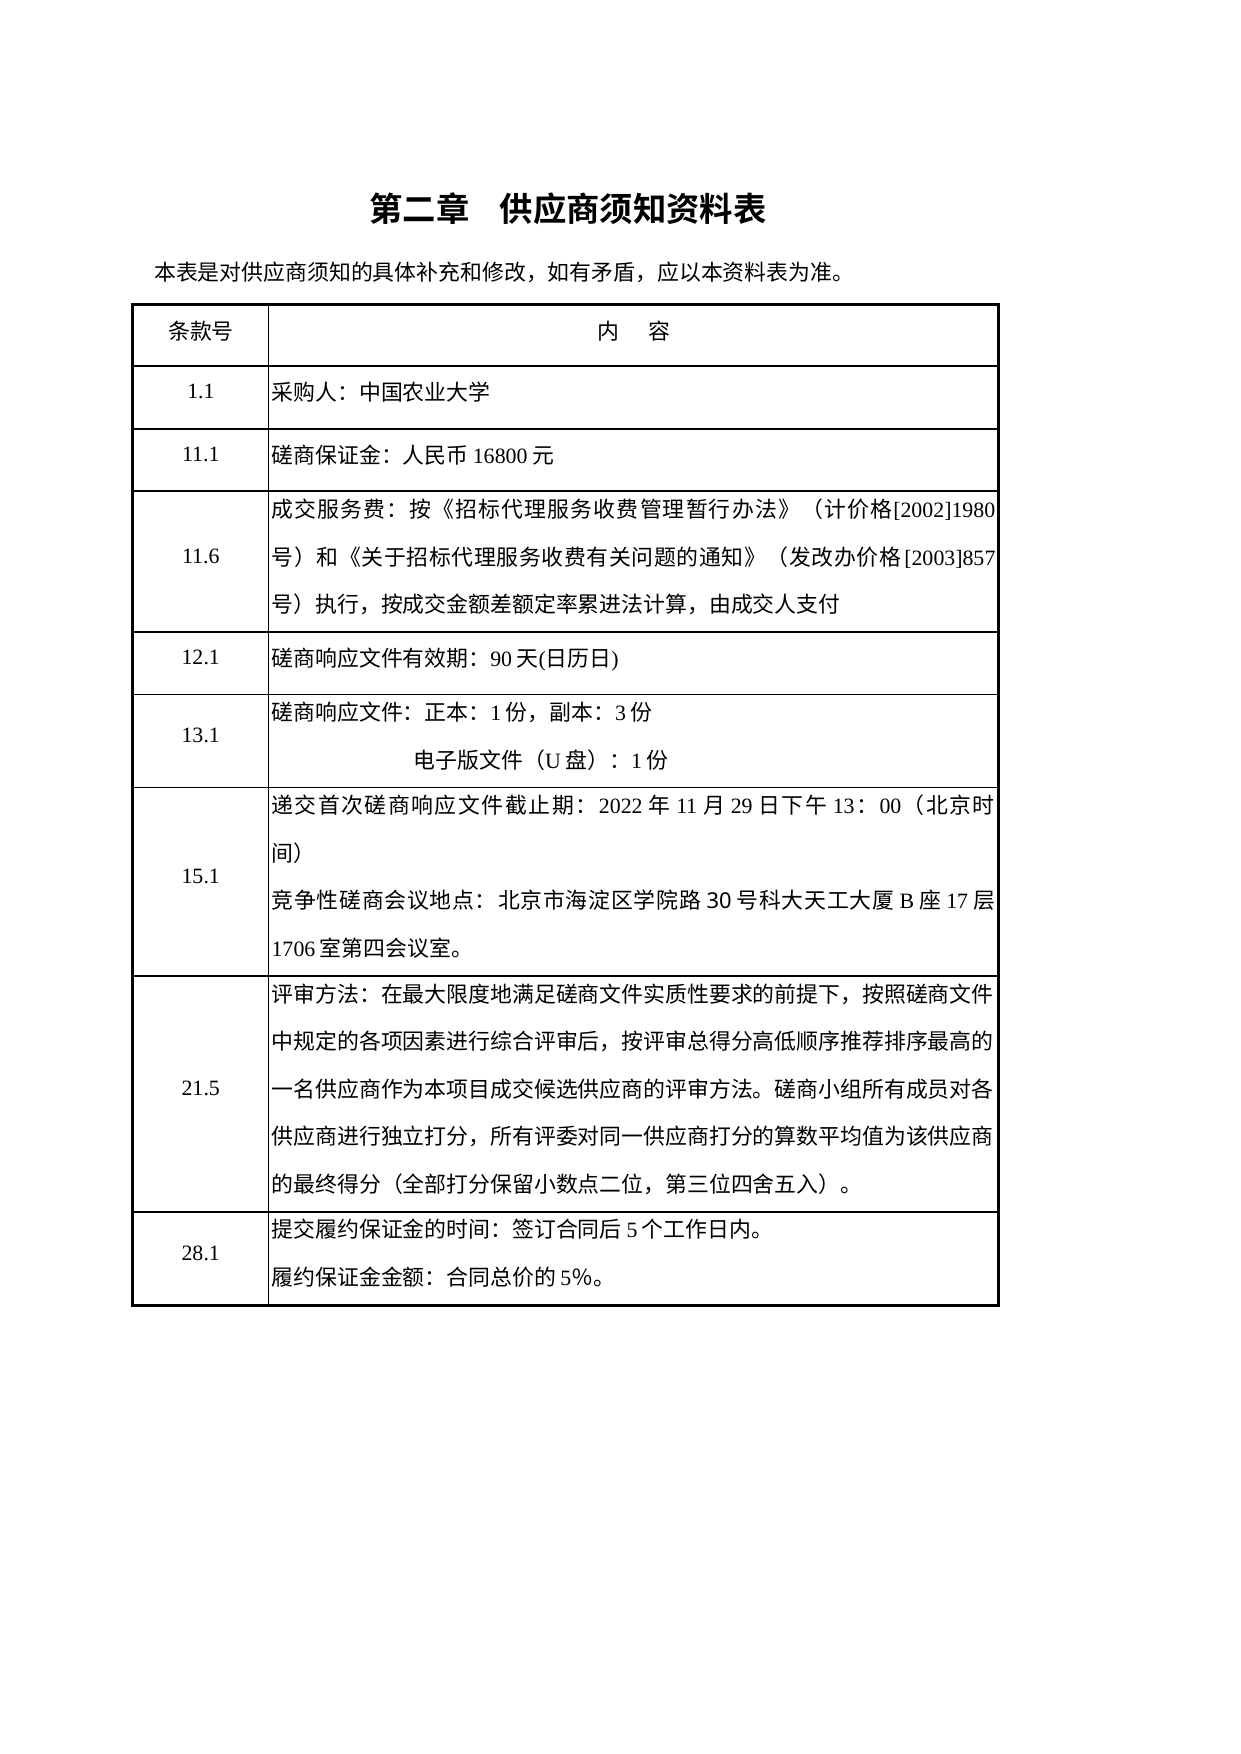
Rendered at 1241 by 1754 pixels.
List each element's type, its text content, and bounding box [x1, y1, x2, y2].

table_cell 1.1 [134, 367, 268, 428]
table_header 条款号 [134, 306, 268, 365]
table_cell 13.1 [134, 695, 268, 787]
text 本表是对供应商须知的具体补充和修改，如有矛盾，应以本资料表为准。 [131, 255, 1063, 287]
table_cell 评审方法：在最大限度地满足磋商文件实质性要求的前提下，按照磋商文件中规定的各项因素进行综合评审后，按评审总得分高低顺序推荐排序最高的一名供应商作为本项目成交候选供应商的评审方法。磋商小组所有成员对各供应商进行独立打分，所有评委对同一供应商打分的算数平均值为该供应商的最终得分（全部打分保留小数点二位，第三位四舍五入）。 [269, 977, 997, 1211]
table_cell 采购人：中国农业大学 [269, 367, 997, 428]
table_cell 11.6 [134, 492, 268, 631]
table_cell 磋商响应文件有效期：90天(日历日) [269, 633, 997, 694]
table_cell 11.1 [134, 430, 268, 490]
table_cell 成交服务费：按《招标代理服务收费管理暂行办法》（计价格[2002]1980号）和《关于招标代理服务收费有关问题的通知》（发改办价格[2003]857号）执行，按成交金额差额定率累进法计算，由成交人支付 [269, 492, 997, 631]
table_cell 磋商保证金：人民币16800元 [269, 430, 997, 490]
table_cell 磋商响应文件：正本：1份，副本：3份 电子版文件（U盘）：1份 [269, 695, 997, 787]
table_cell 提交履约保证金的时间：签订合同后 5个工作日内。 履约保证金金额：合同总价的5％。 [269, 1213, 997, 1304]
table_cell 28.1 [134, 1213, 268, 1304]
table_cell 递交首次磋商响应文件截止期：2022年11月29日下午13：00（北京时间） 竞争性磋商会议地点：北京市海淀区学院路30号科大天工大厦B座17层1706室第四会议室。 [269, 788, 997, 975]
table_cell 12.1 [134, 633, 268, 694]
table_cell 15.1 [134, 788, 268, 975]
table_header 内 容 [269, 306, 997, 365]
table_cell 21.5 [134, 977, 268, 1211]
subtitle 第二章 供应商须知资料表 [168, 183, 1063, 231]
